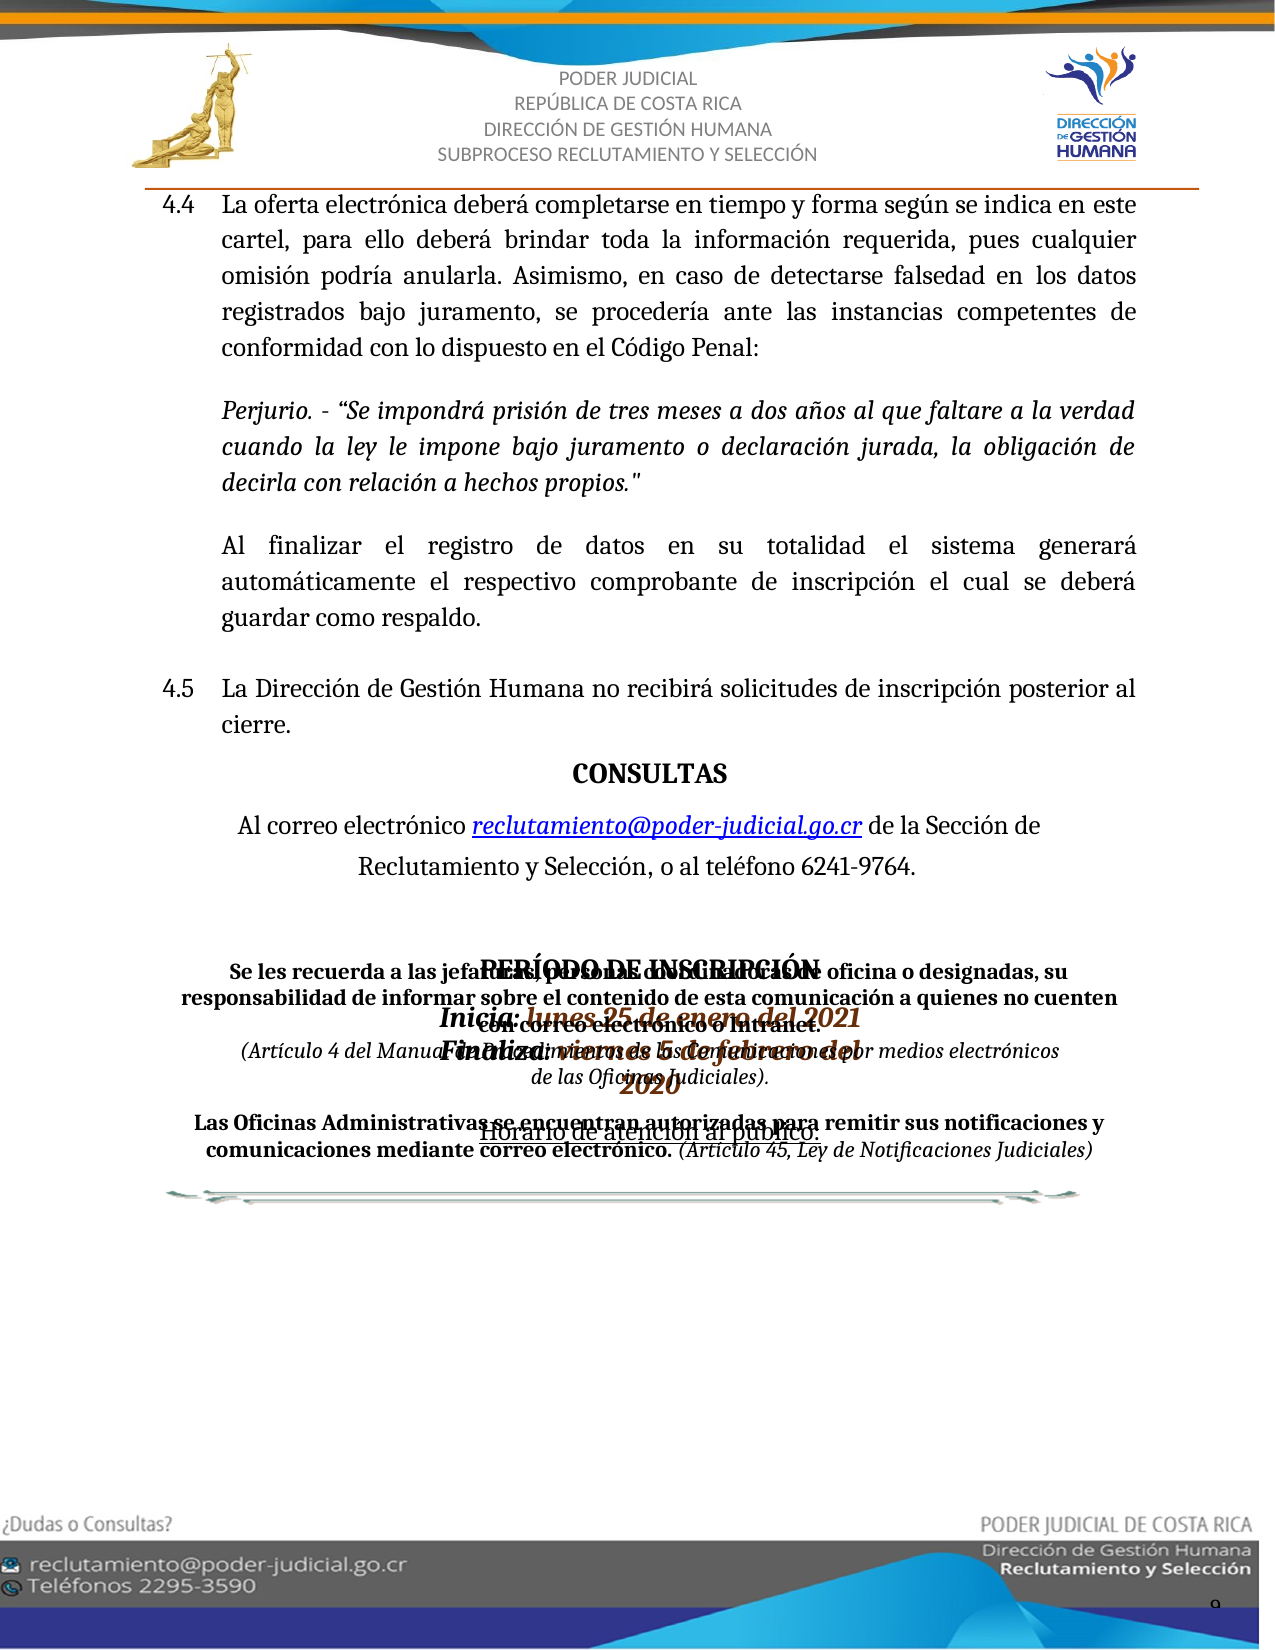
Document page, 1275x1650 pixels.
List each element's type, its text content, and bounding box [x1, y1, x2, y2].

text Se les recuerda a las jefaturas, personas coordinadoras de oficina o designadas, su responsabilidad de informar sobre el contenido de esta comunicación a quienes no cuenten con correo electrónico o Intranet. [169, 959, 1130, 1038]
list La Dirección de Gestión Humana no recibirá solicitudes de inscripción posterior al cierre. [162, 673, 1136, 740]
list La oferta electrónica deberá completarse en tiempo y forma según se indica en este cartel, para ello deberá brindar toda la información requerida, pues cualquier omisión podría anularla. Asimismo, en caso de detectarse falsedad en los datos registrados bajo juramento, se procedería ante las instancias competentes de conformidad con lo dispuesto en el Código Penal: [162, 190, 1136, 363]
subtitle CONSULTAS [169, 757, 1131, 791]
picture [0, 0, 1275, 168]
text Las Oficinas Administrativas se encuentran autorizadas para remitir sus notificaciones y comunicaciones mediante correo electrónico. (Artículo 45, Ley de Notificaciones Judiciales) [169, 1110, 1131, 1163]
picture [0, 1514, 1260, 1650]
text (Artículo 4 del Manual de Procedimientos de las Comunicaciones por medios electrónicos de las Oficinas Judiciales). [228, 1038, 1072, 1091]
picture [165, 1190, 1080, 1206]
text Al finalizar el registro de datos en su totalidad el sistema generará automáticamente el respectivo comprobante de inscripción el cual se deberá guardar como respaldo. [221, 530, 1137, 633]
text Perjurio. - “Se impondrá prisión de tres meses a dos años al que faltare a la verdad cuando la ley le impone bajo juramento o declaración jurada, la obligación de decirla con relación a hechos propios." [221, 395, 1136, 498]
text Al correo electrónico reclutamiento@poder-judicial.go.cr de la Sección de Reclutamiento y Selección, o al teléfono 6241-9764. [237, 810, 1078, 882]
